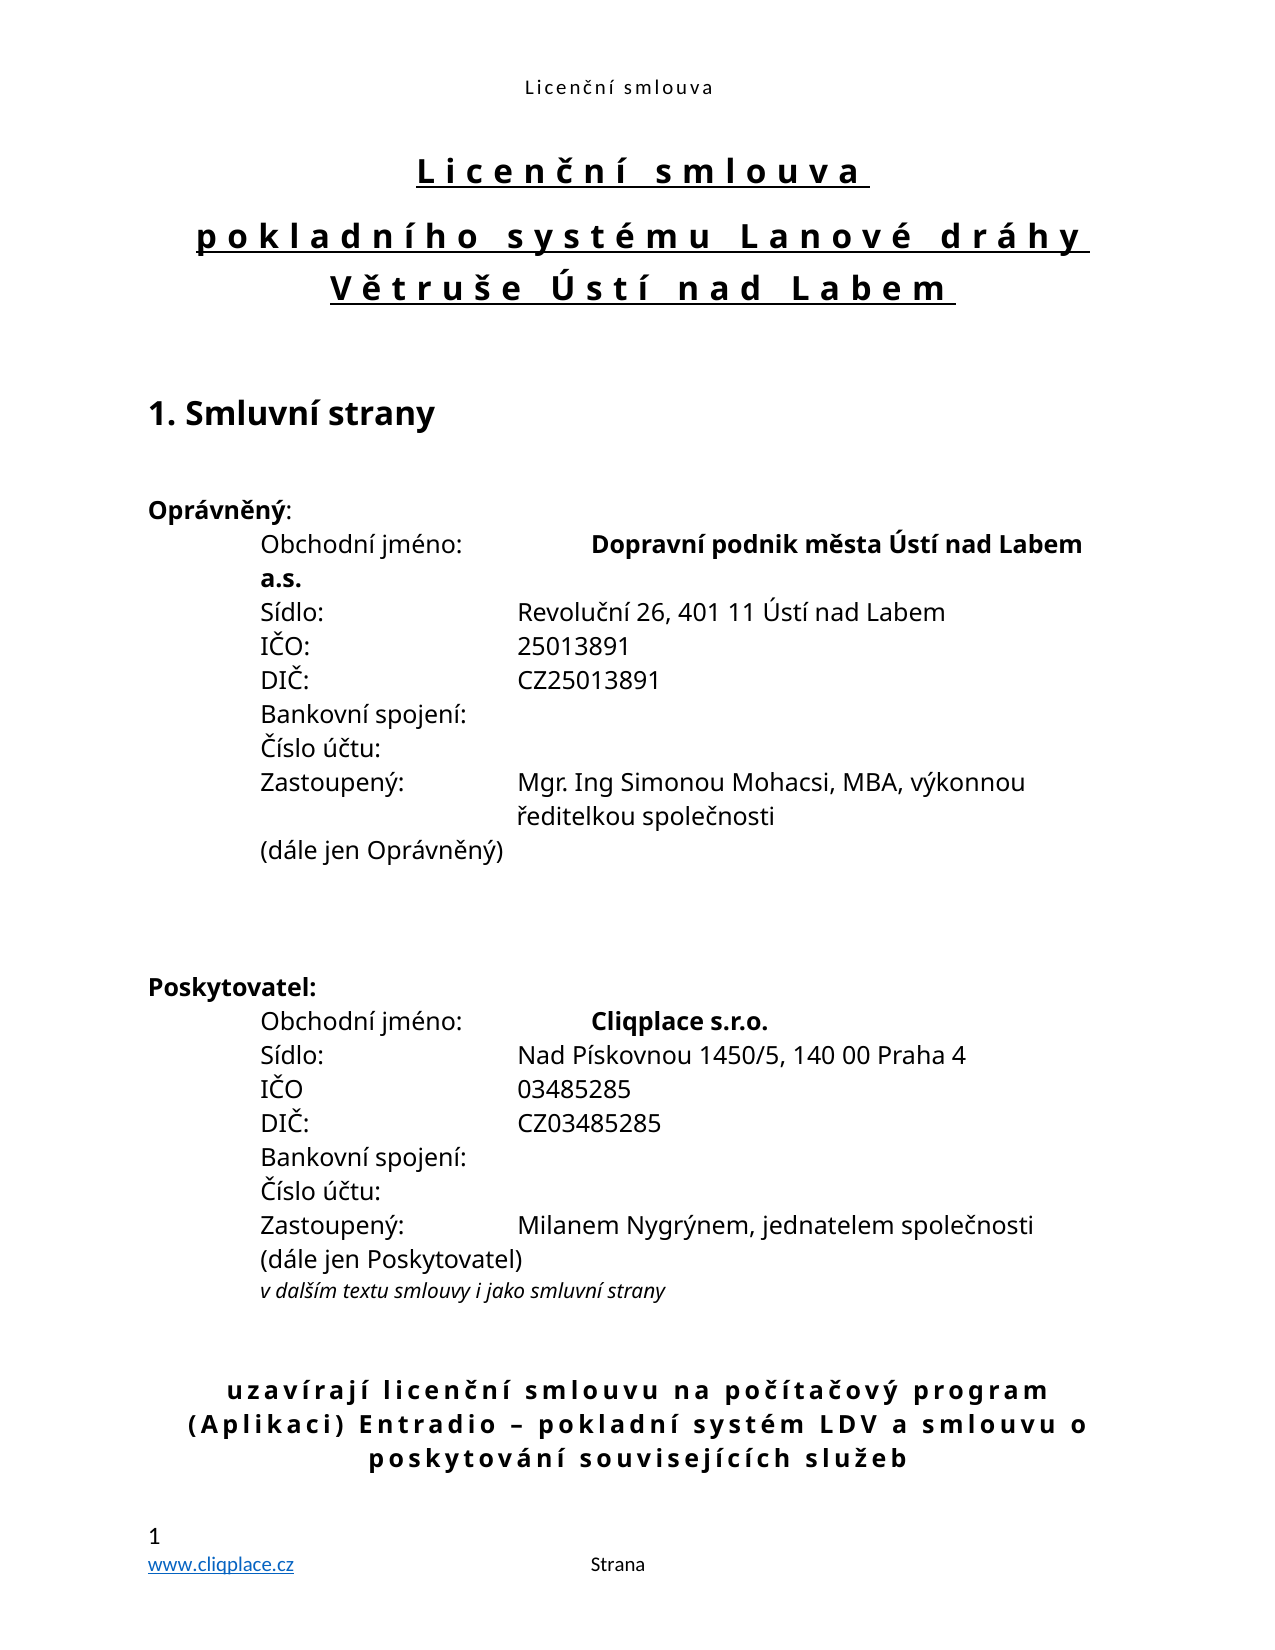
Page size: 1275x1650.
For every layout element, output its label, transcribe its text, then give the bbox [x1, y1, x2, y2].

text Číslo účtu: [260, 1174, 1127, 1208]
text Sídlo: Revoluční 26, 401 11 Ústí nad Labem [260, 594, 1127, 629]
text Bankovní spojení: [260, 697, 1127, 731]
text v dalším textu smlouvy i jako smluvní strany [260, 1276, 1127, 1304]
text Obchodní jméno: Cliqplace s.r.o. [260, 1003, 1127, 1037]
text pokladního systému Lanové dráhy Větruše Ústí nad Labem [148, 212, 1127, 310]
text Obchodní jméno: Dopravní podnik města Ústí nad Labem a.s. [260, 526, 1127, 594]
text uzavírají licenční smlouvu na počítačový program (Aplikaci) Entradio – pokladní systém LDV a smlouvu o poskytování souvisejících služeb [148, 1372, 1127, 1474]
text IČO 03485285 [260, 1071, 1127, 1106]
text Poskytovatel: [148, 969, 1127, 1003]
text Oprávněný: [148, 492, 1127, 526]
text Číslo účtu: [260, 731, 1127, 765]
subtitle Smluvní strany [148, 390, 1127, 436]
text Licenční smlouva [148, 148, 1127, 193]
text DIČ: CZ25013891 [260, 663, 1127, 697]
text (dále jen Poskytovatel) [260, 1242, 1127, 1276]
text Zastoupený: Milanem Nygrýnem, jednatelem společnosti [260, 1208, 1127, 1242]
text Bankovní spojení: [260, 1139, 1127, 1174]
text Zastoupený: Mgr. Ing Simonou Mohacsi, MBA, výkonnou ředitelkou společnosti [260, 765, 1127, 833]
text IČO: 25013891 [260, 629, 1127, 663]
text Sídlo: Nad Pískovnou 1450/5, 140 00 Praha 4 [260, 1037, 1127, 1071]
text (dále jen Oprávněný) [260, 833, 1127, 867]
text DIČ: CZ03485285 [260, 1106, 1127, 1139]
